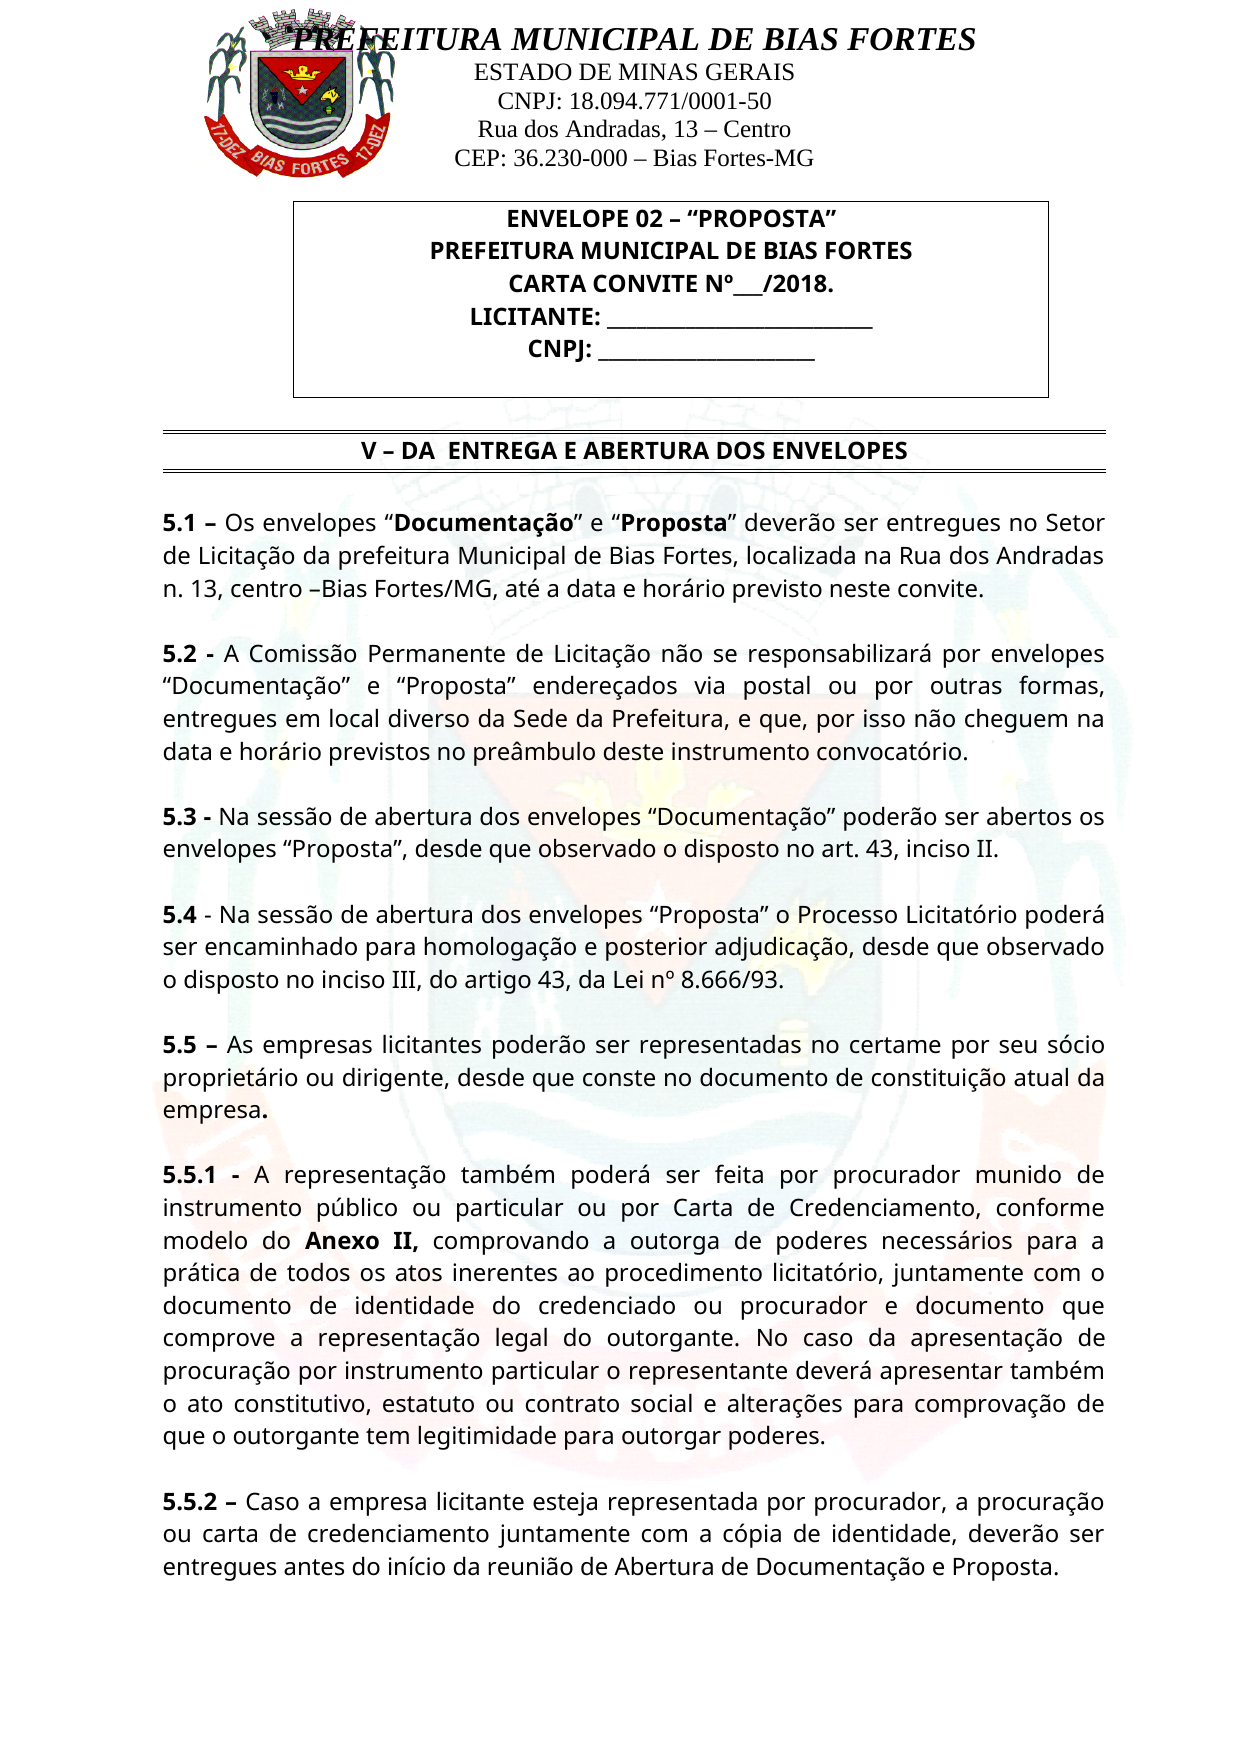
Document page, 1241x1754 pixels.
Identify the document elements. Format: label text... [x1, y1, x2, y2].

list 5.2 - A Comissão Permanente de Licitação não se responsabilizará por envelopes “Documentação” e “Proposta” endereçados via postal ou por outras formas, entregues em local diverso da Sede da Prefeitura, e que, por isso não cheguem na data e horário previstos no preâmbulo deste instrumento convocatório. [162, 637, 1106, 767]
list 5.1 – Os envelopes “Documentação” e “Proposta” deverão ser entregues no Setor de Licitação da prefeitura Municipal de Bias Fortes, localizada na Rua dos Andradas n. 13, centro –Bias Fortes/MG, até a data e horário previsto neste convite. [162, 506, 1106, 604]
text 5.5.2 – Caso a empresa licitante esteja representada por procurador, a procuração ou carta de credenciamento juntamente com a cópia de identidade, deverão ser entregues antes do início da reunião de Abertura de Documentação e Proposta. [162, 1484, 1106, 1582]
text 5.5 – As empresas licitantes poderão ser representadas no certame por seu sócio proprietário ou dirigente, desde que conste no documento de constituição atual da empresa. [162, 1028, 1106, 1126]
text 5.4 - Na sessão de abertura dos envelopes “Proposta” o Processo Licitatório poderá ser encaminhado para homologação e posterior adjudicação, desde que observado o disposto no inciso III, do artigo 43, da Lei nº 8.666/93. [162, 897, 1106, 995]
text 5.5.1 - A representação também poderá ser feita por procurador munido de instrumento público ou particular ou por Carta de Credenciamento, conforme modelo do Anexo II, comprovando a outorga de poderes necessários para a prática de todos os atos inerentes ao procedimento licitatório, juntamente com o documento de identidade do credenciado ou procurador e documento que comprove a representação legal do outorgante. No caso da apresentação de procuração por instrumento particular o representante deverá apresentar também o ato constitutivo, estatuto ou contrato social e alterações para comprovação de que o outorgante tem legitimidade para outorgar poderes. [162, 1158, 1106, 1452]
text V – DA ENTREGA E ABERTURA DOS ENVELOPES [162, 434, 1106, 473]
text 5.3 - Na sessão de abertura dos envelopes “Documentação” poderão ser abertos os envelopes “Proposta”, desde que observado o disposto no art. 43, inciso II. [162, 799, 1106, 865]
picture [187, 0, 413, 189]
